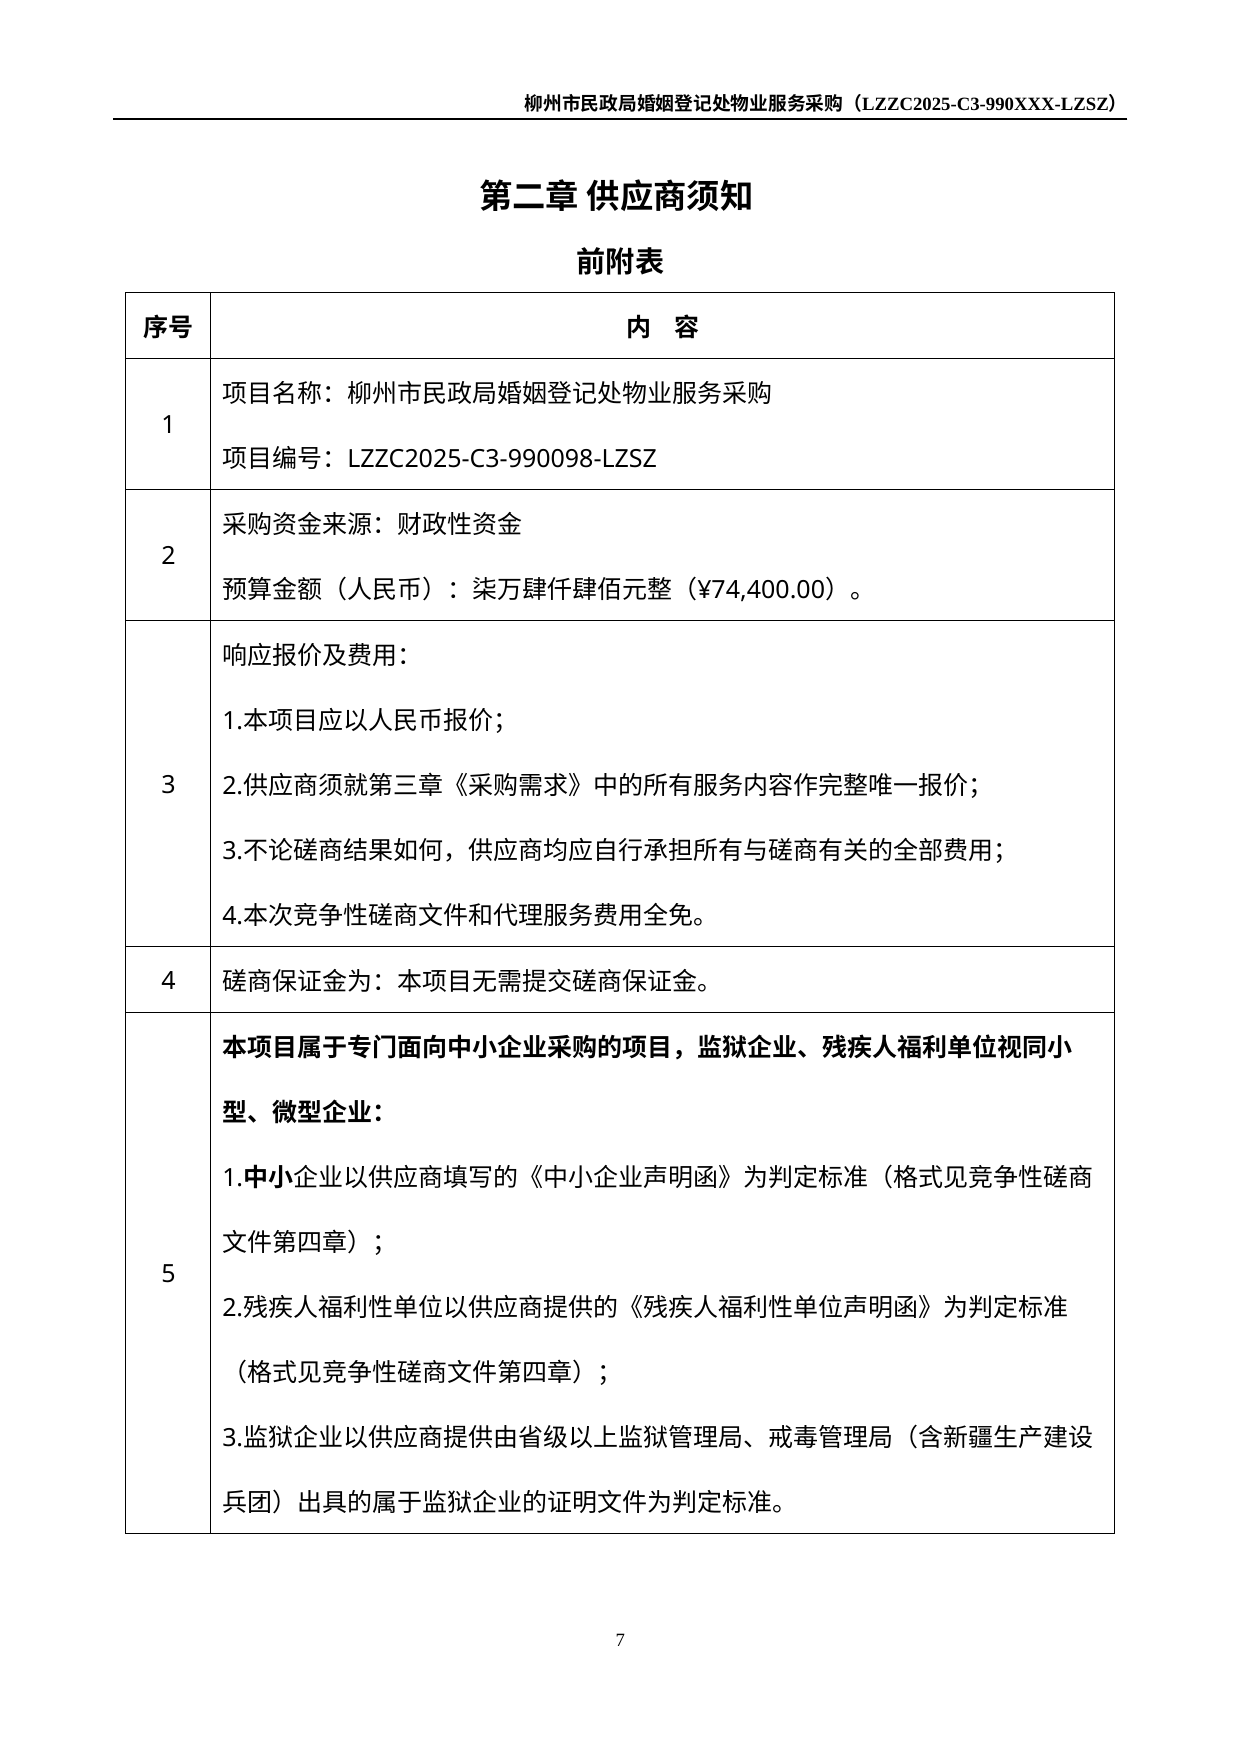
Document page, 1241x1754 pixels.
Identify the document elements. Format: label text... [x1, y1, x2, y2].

table_cell 本项目属于专门面向中小企业采购的项目，监狱企业、残疾人福利单位视同小型、微型企业： 1.中小企业以供应商填写的《中小企业声明函》为判定标准（格式见竞争性磋商文件第四章）； 2.残疾人福利性单位以供应商提供的《残疾人福利性单位声明函》为判定标准（格式见竞争性磋商文件第四章）； 3.监狱企业以供应商提供由省级以上监狱管理局、戒毒管理局（含新疆生产建设兵团）出具的属于监狱企业的证明文件为判定标准。 [211, 1013, 1114, 1533]
table_cell 响应报价及费用： 1.本项目应以人民币报价； 2.供应商须就第三章《采购需求》中的所有服务内容作完整唯一报价； 3.不论磋商结果如何，供应商均应自行承担所有与磋商有关的全部费用； 4.本次竞争性磋商文件和代理服务费用全免。 [211, 621, 1114, 946]
table_header 序号 [126, 293, 210, 358]
table_header 内 容 [211, 293, 1114, 358]
text 第二章 供应商须知 [113, 162, 1119, 227]
table_cell 5 [126, 1013, 210, 1533]
table_cell 项目名称：柳州市民政局婚姻登记处物业服务采购 项目编号：LZZC2025-C3-990098-LZSZ [211, 359, 1114, 489]
table_cell 2 [126, 490, 210, 620]
table_cell 磋商保证金为：本项目无需提交磋商保证金。 [211, 947, 1114, 1012]
table_cell 1 [126, 359, 210, 489]
table_cell 3 [126, 621, 210, 946]
table_cell 采购资金来源：财政性资金 预算金额（人民币）：柒万肆仟肆佰元整（¥74,400.00）。 [211, 490, 1114, 620]
table_cell 4 [126, 947, 210, 1012]
text 前附表 [113, 227, 1127, 292]
